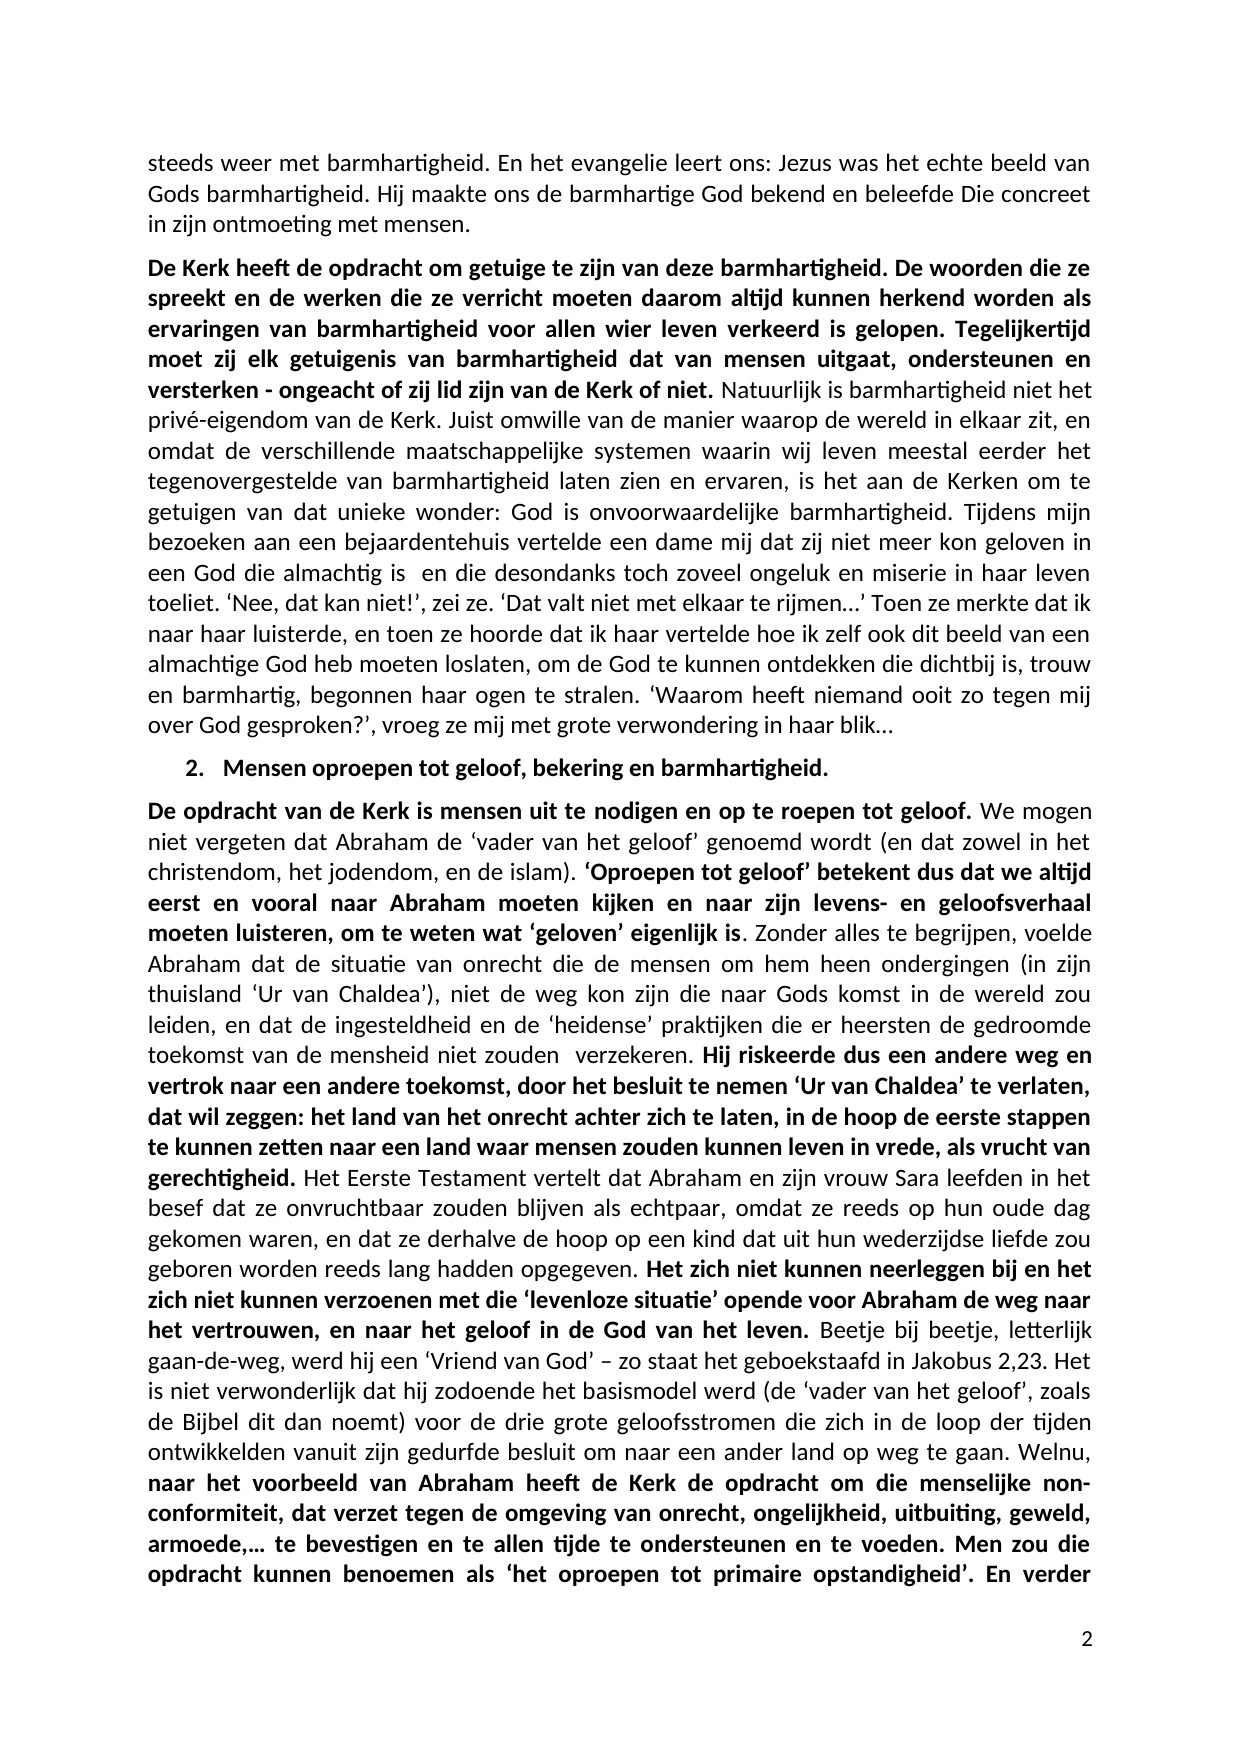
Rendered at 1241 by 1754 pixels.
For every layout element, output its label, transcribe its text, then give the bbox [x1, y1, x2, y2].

text De Kerk heeft de opdracht om getuige te zijn van deze barmhartigheid. De woorden die ze spreekt en de werken die ze verricht moeten daarom altijd kunnen herkend worden als ervaringen van barmhartigheid voor allen wier leven verkeerd is gelopen. Tegelijkertijd moet zij elk getuigenis van barmhartigheid dat van mensen uitgaat, ondersteunen en versterken - ongeacht of zij lid zijn van de Kerk of niet. Natuurlijk is barmhartigheid niet het privé-eigendom van de Kerk. Juist omwille van de manier waarop de wereld in elkaar zit, en omdat de verschillende maatschappelijke systemen waarin wij leven meestal eerder het tegenovergestelde van barmhartigheid laten zien en ervaren, is het aan de Kerken om te getuigen van dat unieke wonder: God is onvoorwaardelijke barmhartigheid. Tijdens mijn bezoeken aan een bejaardentehuis vertelde een dame mij dat zij niet meer kon geloven in een God die almachtig is en die desondanks toch zoveel ongeluk en miserie in haar leven toeliet. ‘Nee, dat kan niet!’, zei ze. ‘Dat valt niet met elkaar te rijmen…’ Toen ze merkte dat ik naar haar luisterde, en toen ze hoorde dat ik haar vertelde hoe ik zelf ook dit beeld van een almachtige God heb moeten loslaten, om de God te kunnen ontdekken die dichtbij is, trouw en barmhartig, begonnen haar ogen te stralen. ‘Waarom heeft niemand ooit zo tegen mij over God gesproken?’, vroeg ze mij met grote verwondering in haar blik… [148, 252, 1093, 740]
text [148, 796, 1093, 1589]
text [148, 148, 1093, 239]
list Mensen oproepen tot geloof, bekering en barmhartigheid. [185, 752, 1093, 783]
